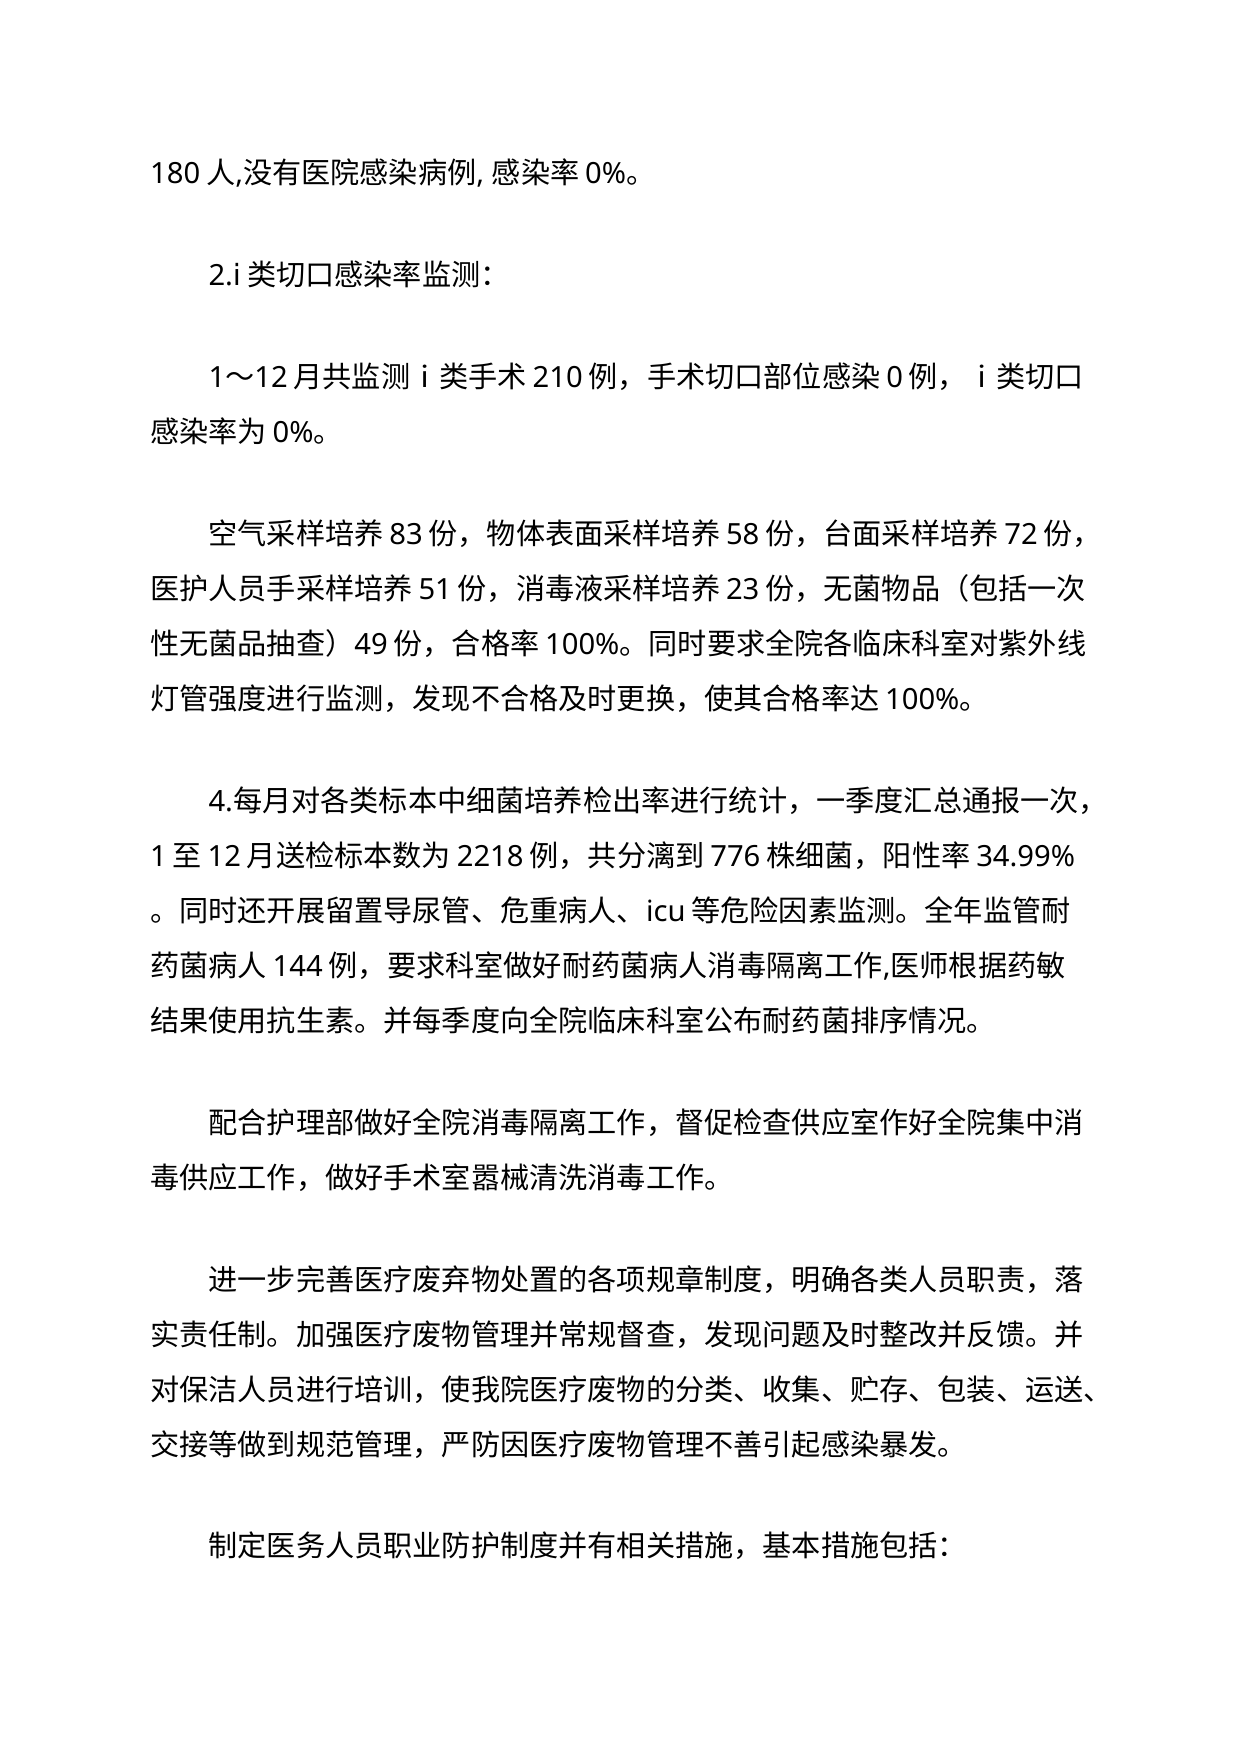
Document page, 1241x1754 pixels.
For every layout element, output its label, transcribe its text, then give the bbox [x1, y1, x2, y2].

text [150, 150, 1090, 192]
text 制定医务人员职业防护制度并有相关措施，基本措施包括： [150, 1523, 1090, 1565]
text 4.每月对各类标本中细菌培养检出率进行统计，一季度汇总通报一次，1至12月送检标本数为2218例，共分漓到776株细菌，阳性率34.99% 。同时还开展留置导尿管、危重病人、icu等危险因素监测。全年监管耐药菌病人144例，要求科室做好耐药菌病人消毒隔离工作,医师根据药敏结果使用抗生素。并每季度向全院临床科室公布耐药菌排序情况。 [150, 778, 1090, 1040]
text 1～12月共监测ⅰ类手术210例，手术切口部位感染0例，ⅰ类切口感染率为0%。 [150, 354, 1090, 451]
text 空气采样培养83份，物体表面采样培养58份，台面采样培养72份，医护人员手采样培养51份，消毒液采样培养23份，无菌物品（包括一次性无菌品抽查）49份，合格率100%。同时要求全院各临床科室对紫外线灯管强度进行监测，发现不合格及时更换，使其合格率达100%。 [150, 511, 1090, 718]
text 配合护理部做好全院消毒隔离工作，督促检查供应室作好全院集中消毒供应工作，做好手术室嚣械清洗消毒工作。 [150, 1100, 1090, 1197]
text 进一步完善医疗废弃物处置的各项规章制度，明确各类人员职责，落实责任制。加强医疗废物管理并常规督查，发现问题及时整改并反馈。并对保洁人员进行培训，使我院医疗废物的分类、收集、贮存、包装、运送、交接等做到规范管理，严防因医疗废物管理不善引起感染暴发。 [150, 1256, 1090, 1463]
text 2.ⅰ类切口感染率监测： [150, 252, 1090, 294]
